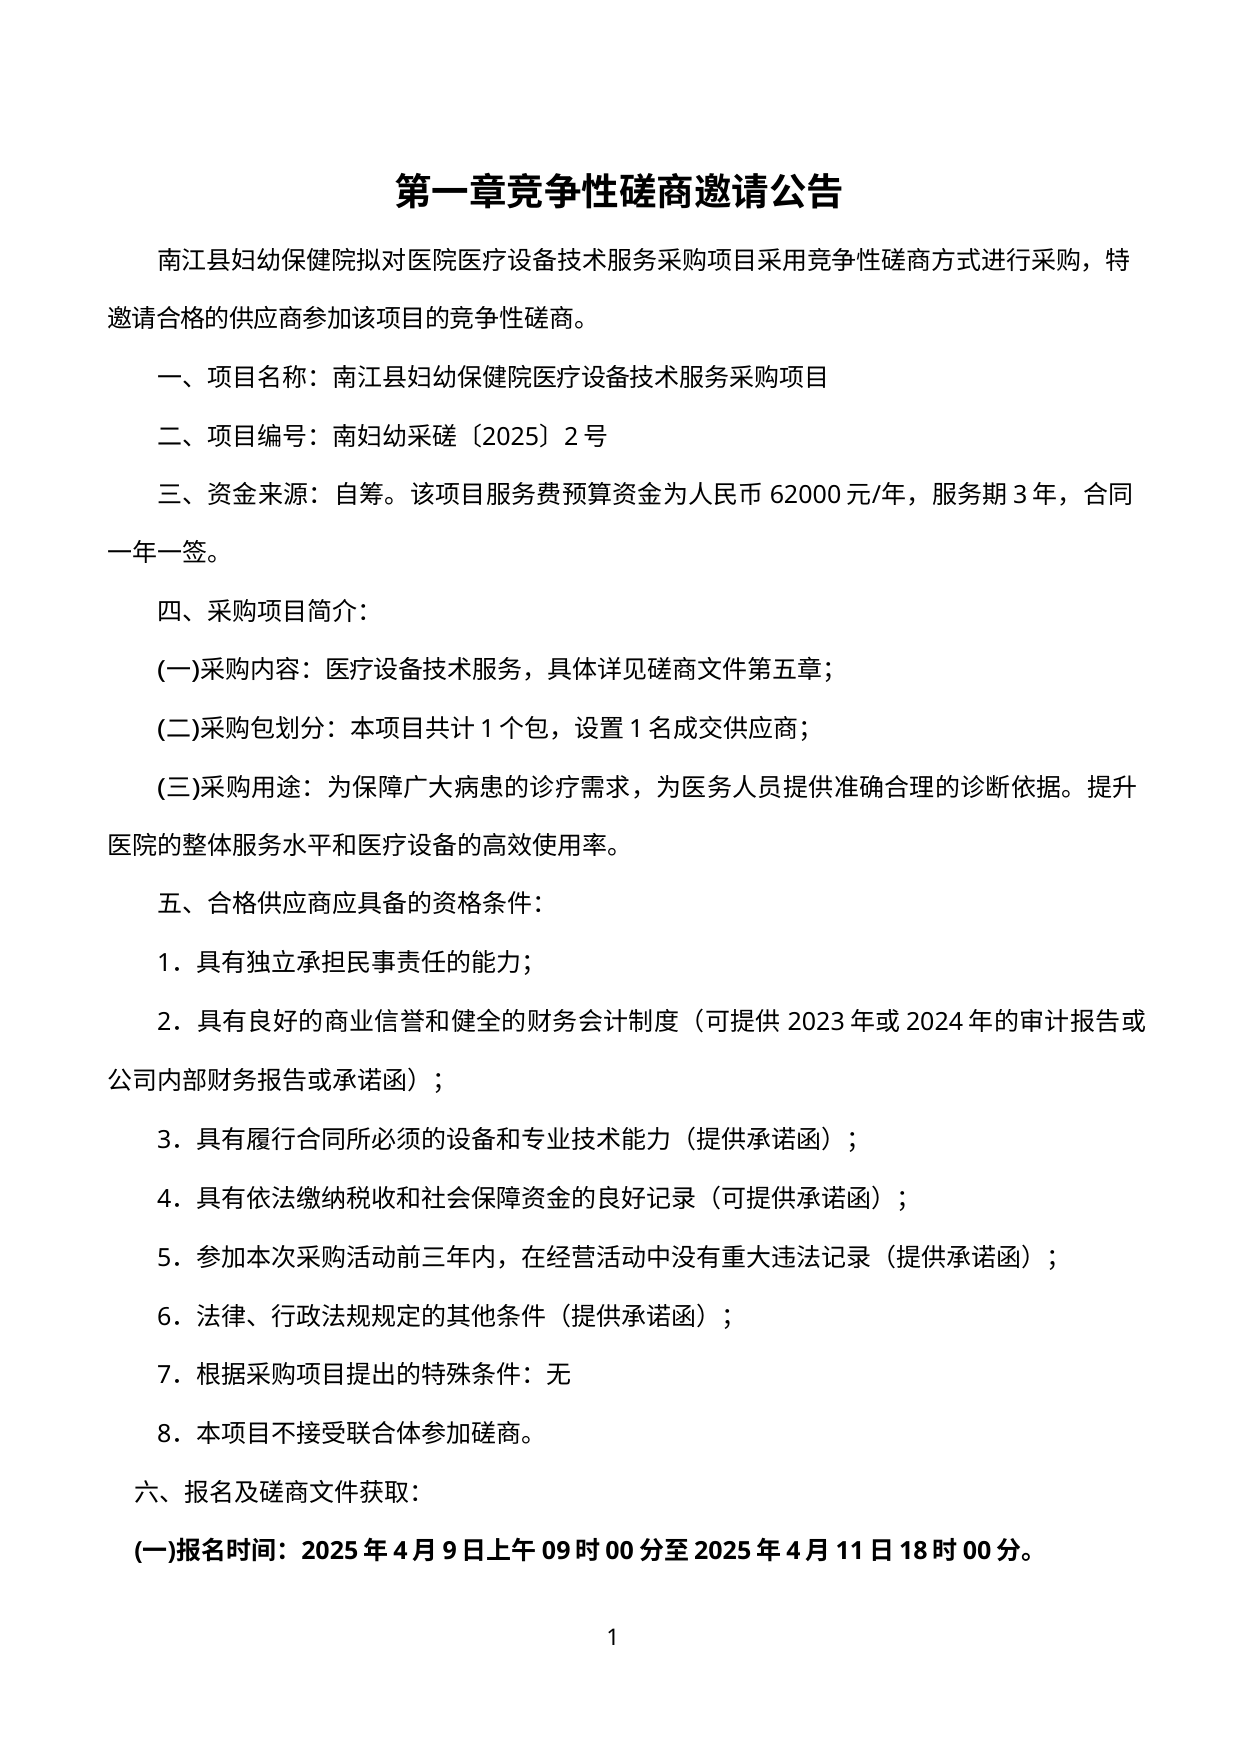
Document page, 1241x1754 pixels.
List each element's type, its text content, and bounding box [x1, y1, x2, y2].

text 1．具有独立承担民事责任的能力； [157, 925, 1146, 983]
text (一)采购内容：医疗设备技术服务，具体详见磋商文件第五章； [157, 632, 1146, 691]
text 三、资金来源：自筹。该项目服务费预算资金为人民币62000元/年，服务期3年，合同一年一签。 [107, 457, 1134, 573]
text 4．具有依法缴纳税收和社会保障资金的良好记录（可提供承诺函）； [157, 1160, 1146, 1219]
text 7．根据采购项目提出的特殊条件：无 [157, 1337, 1146, 1396]
text 一、项目名称：南江县妇幼保健院医疗设备技术服务采购项目 [157, 339, 1149, 398]
text 四、采购项目简介： [157, 573, 1156, 632]
text 六、报名及磋商文件获取： [84, 1454, 1156, 1513]
text 3．具有履行合同所必须的设备和专业技术能力（提供承诺函）； [157, 1101, 1146, 1160]
subtitle 第一章竞争性磋商邀请公告 [84, 158, 1154, 217]
text (三)采购用途：为保障广大病患的诊疗需求，为医务人员提供准确合理的诊断依据。提升医院的整体服务水平和医疗设备的高效使用率。 [107, 749, 1138, 866]
text 五、合格供应商应具备的资格条件： [157, 866, 1156, 924]
text (二)采购包划分：本项目共计1个包，设置1名成交供应商； [157, 691, 1146, 749]
text (一)报名时间：2025年4月9日上午09时00分至2025年4月11日18时00分。 [84, 1513, 1156, 1571]
text 南江县妇幼保健院拟对医院医疗设备技术服务采购项目采用竞争性磋商方式进行采购，特邀请合格的供应商参加该项目的竞争性磋商。 [107, 222, 1131, 339]
text 5．参加本次采购活动前三年内，在经营活动中没有重大违法记录（提供承诺函）； [157, 1219, 1146, 1278]
text 8．本项目不接受联合体参加磋商。 [157, 1396, 1146, 1454]
text 二、项目编号：南妇幼采磋〔2025〕2号 [157, 398, 866, 457]
text 2．具有良好的商业信誉和健全的财务会计制度（可提供2023年或2024年的审计报告或公司内部财务报告或承诺函）； [107, 984, 1146, 1101]
text 6．法律、行政法规规定的其他条件（提供承诺函）； [157, 1278, 1146, 1337]
